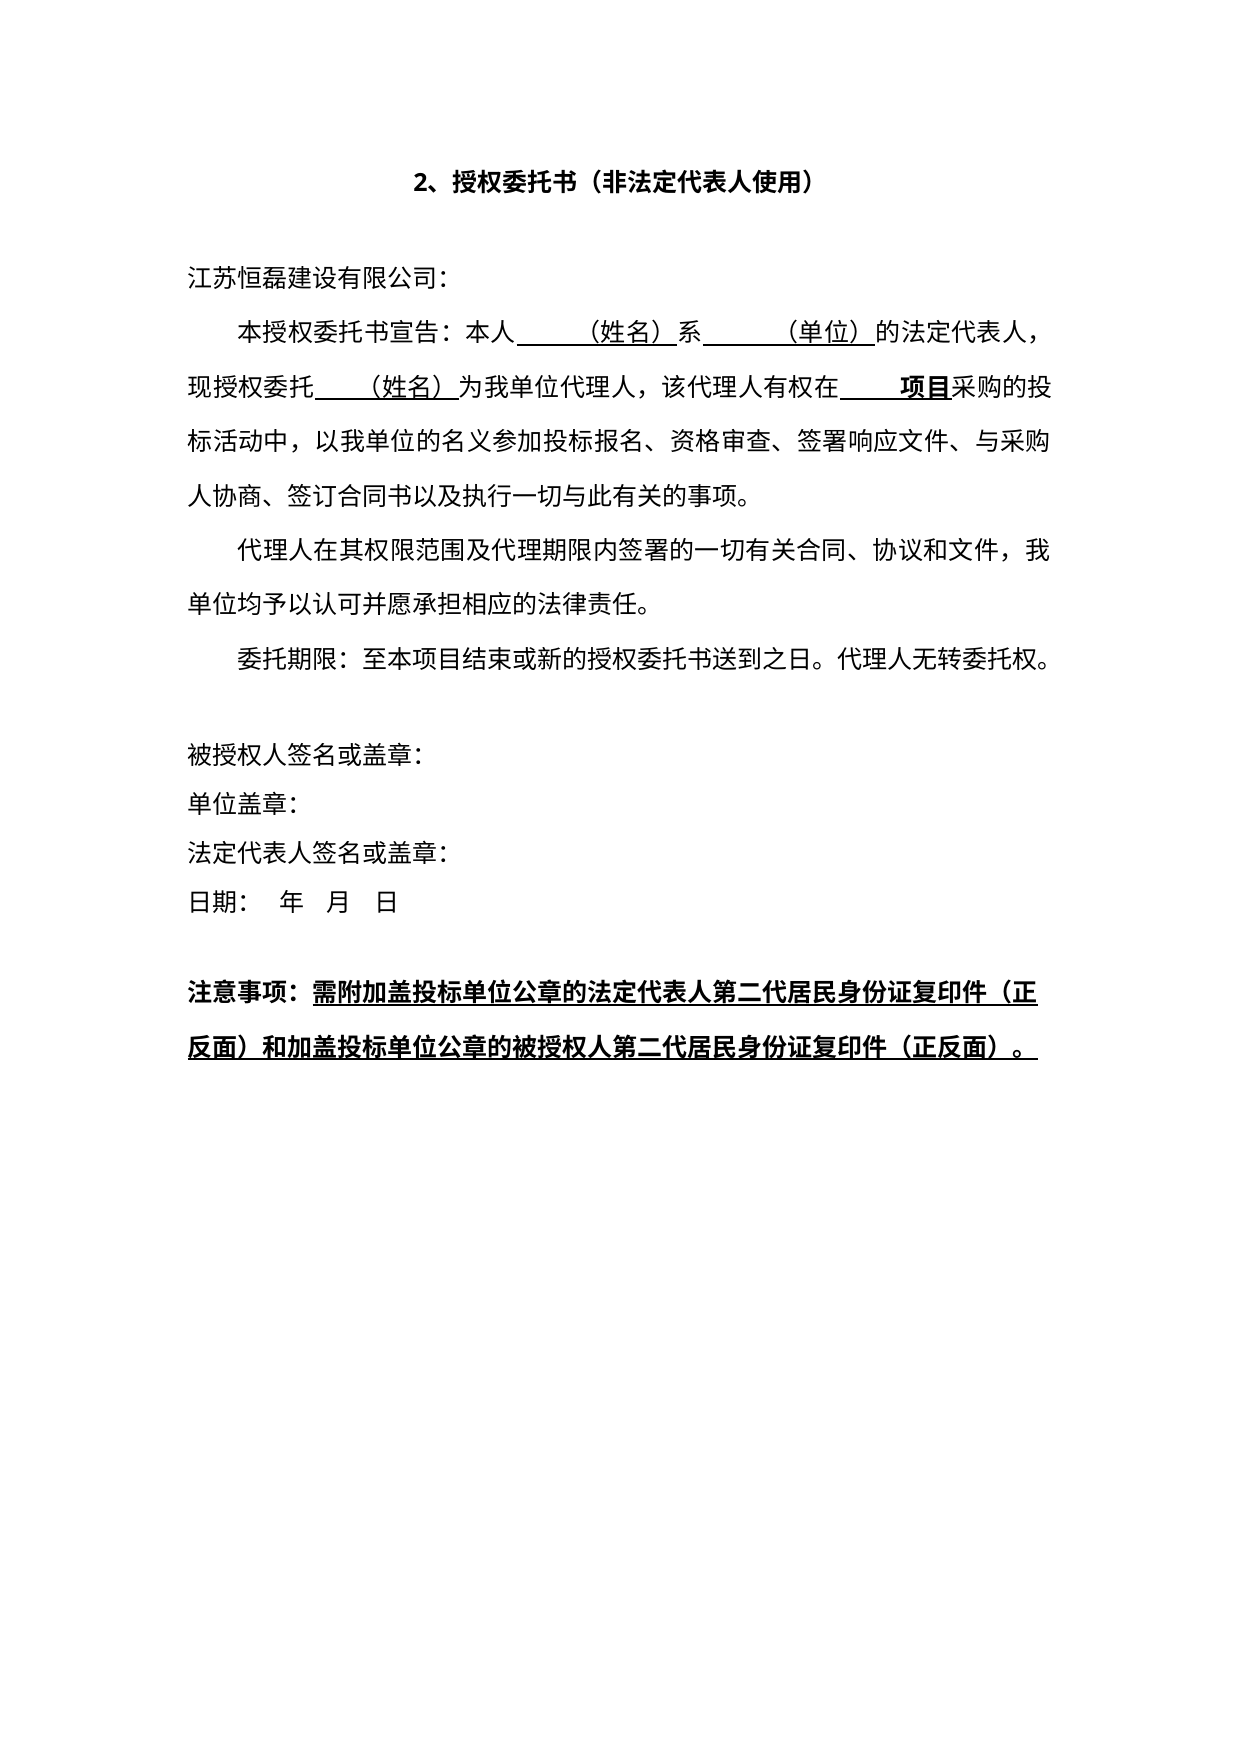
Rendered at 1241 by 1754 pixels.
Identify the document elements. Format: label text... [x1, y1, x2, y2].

table_cell 单位盖章： [176, 785, 669, 833]
text 注意事项：需附加盖投标单位公章的法定代表人第二代居民身份证复印件（正反面）和加盖投标单位公章的被授权人第二代居民身份证复印件（正反面）。 [187, 973, 1053, 1063]
text 代理人在其权限范围及代理期限内签署的一切有关合同、协议和文件，我单位均予以认可并愿承担相应的法律责任。 [187, 530, 1053, 621]
text 江苏恒磊建设有限公司： [187, 258, 1053, 295]
text 委托期限：至本项目结束或新的授权委托书送到之日。代理人无转委托权。 [187, 639, 1053, 675]
table_cell 法定代表人签名或盖章： [176, 833, 669, 882]
table_header 被授权人签名或盖章： [176, 736, 669, 784]
text 本授权委托书宣告：本人 （姓名）系 （单位）的法定代表人，现授权委托 （姓名）为我单位代理人，该代理人有权在 项目采购的投标活动中，以我单位的名义参加投标报名、资格审查、签署响应文件、与采购人协商、签订合同书以及执行一切与此有关的事项。 [187, 313, 1053, 512]
table_cell 日期： 年 月 日 [176, 882, 669, 931]
text 2、授权委托书（非法定代表人使用） [187, 162, 1053, 198]
